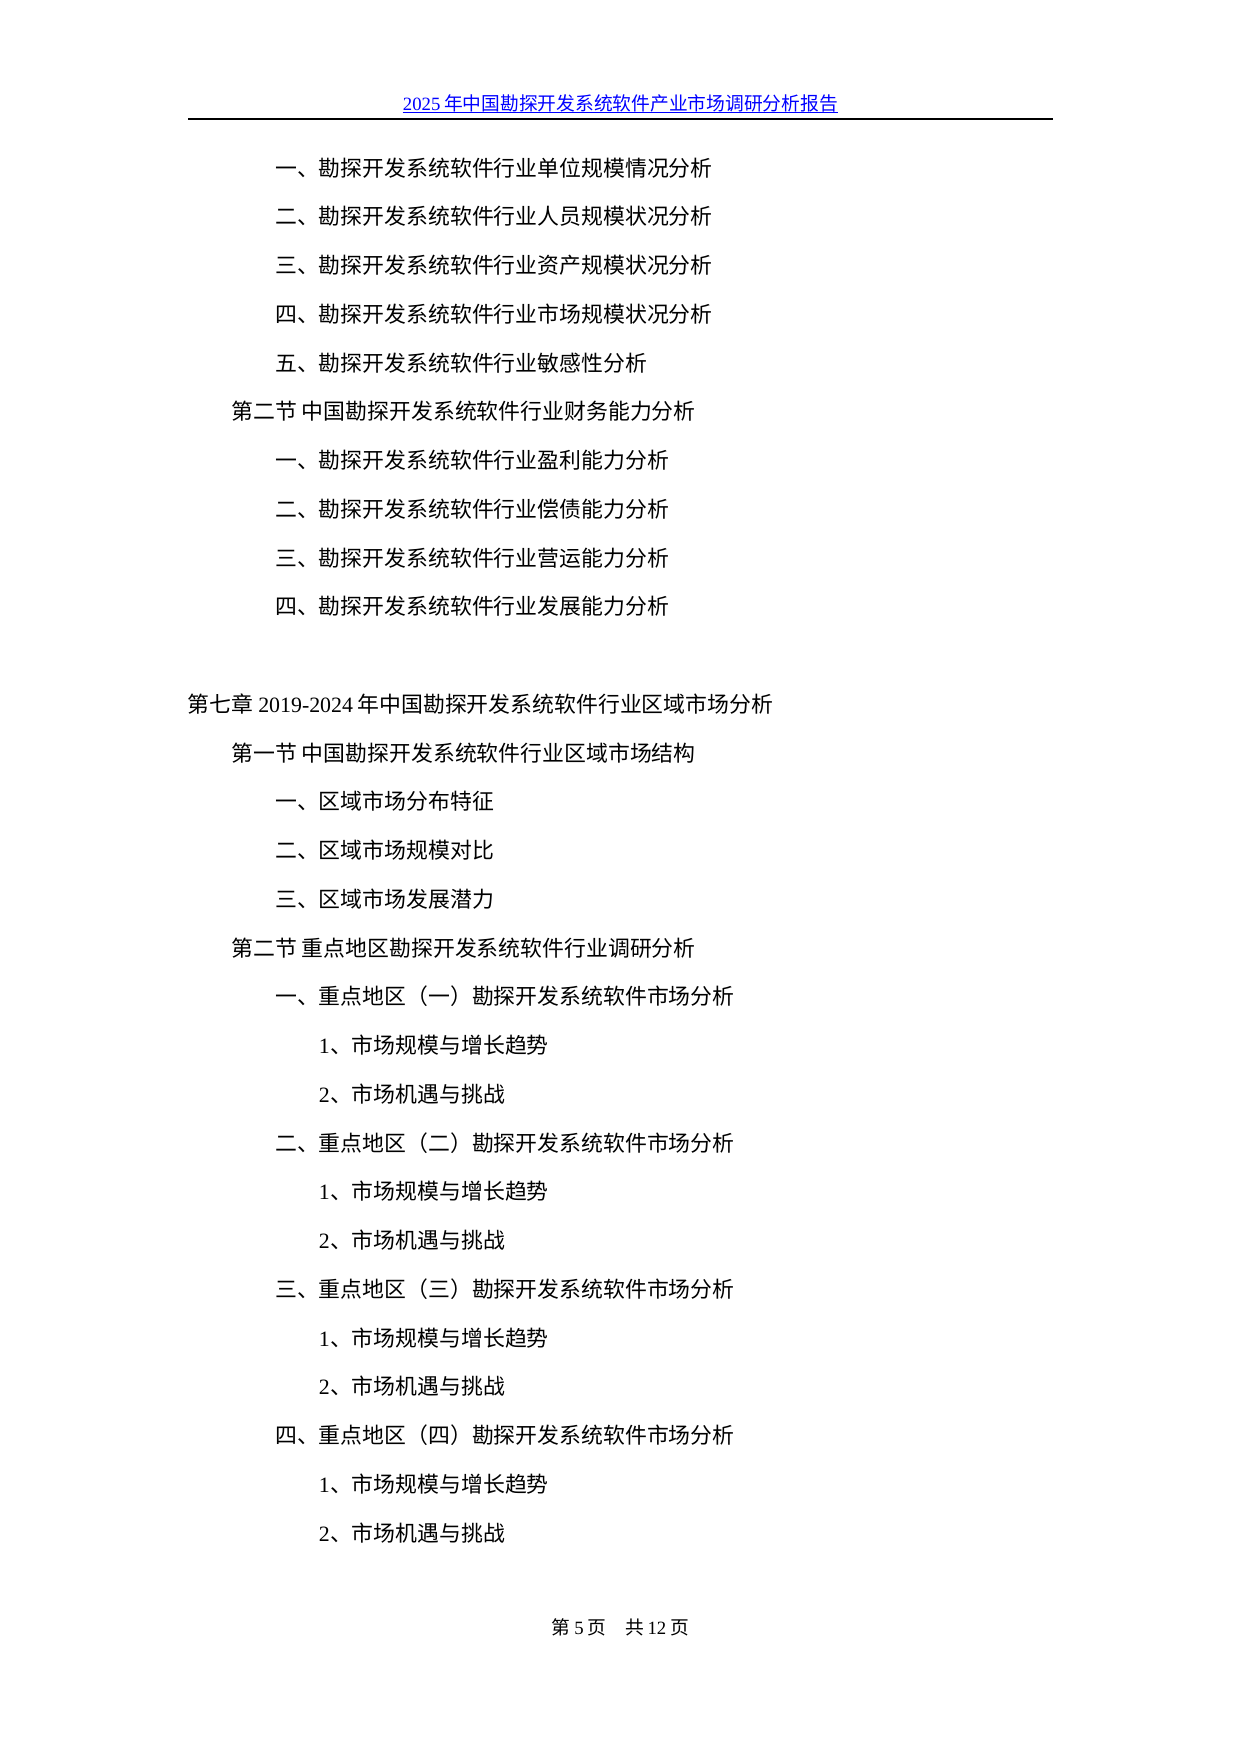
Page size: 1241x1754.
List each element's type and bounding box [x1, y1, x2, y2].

text [187, 150, 1053, 1548]
